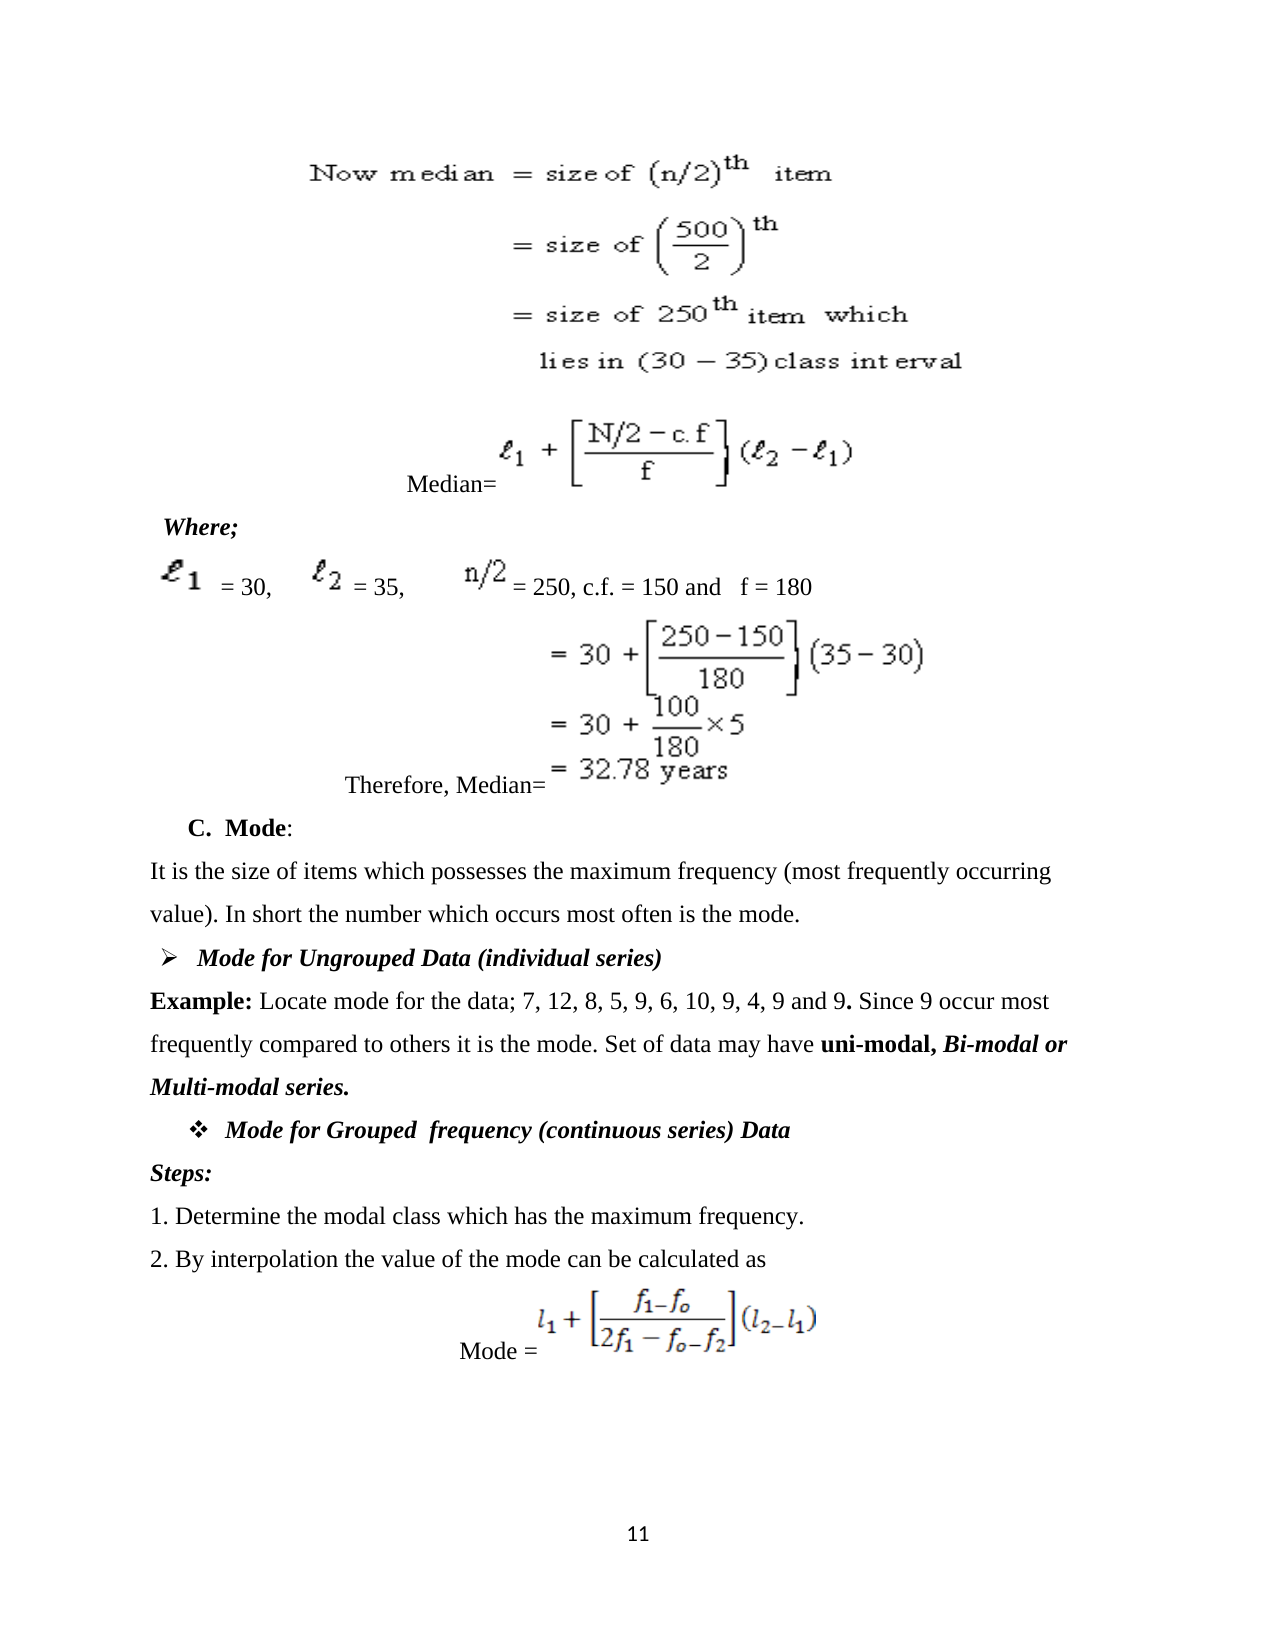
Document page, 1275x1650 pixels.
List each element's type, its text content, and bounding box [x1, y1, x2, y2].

picture [537, 1287, 816, 1360]
picture [461, 555, 513, 596]
picture [304, 150, 971, 402]
text 1. Determine the modal class which has the maximum frequency. [150, 1201, 1125, 1230]
list Mode for Ungrouped Data (individual series) [159, 943, 1125, 971]
list Mode: [187, 813, 1125, 842]
text Example: Locate mode for the data; 7, 12, 8, 5, 9, 6, 10, 9, 4, 9 and 9. Since 9 occur most frequently compared to others it is the mode. Set of data may have uni-modal, Bi-modal or Multi-modal series. [150, 986, 1125, 1101]
text It is the size of items which possesses the maximum frequency (most frequently occurring value). In short the number which occurs most often is the mode. [150, 856, 1125, 928]
text Where; [150, 512, 1125, 541]
list Mode for Grouped frequency (continuous series) Data [187, 1115, 1125, 1144]
picture [156, 555, 214, 596]
text 2. By interpolation the value of the mode can be calculated as [150, 1244, 1125, 1273]
text Steps: [150, 1158, 1125, 1187]
picture [546, 615, 931, 794]
picture [309, 555, 347, 596]
picture [496, 415, 869, 492]
text = 30, = 35, = 250, c.f. = 150 and f = 180 [150, 555, 1125, 601]
